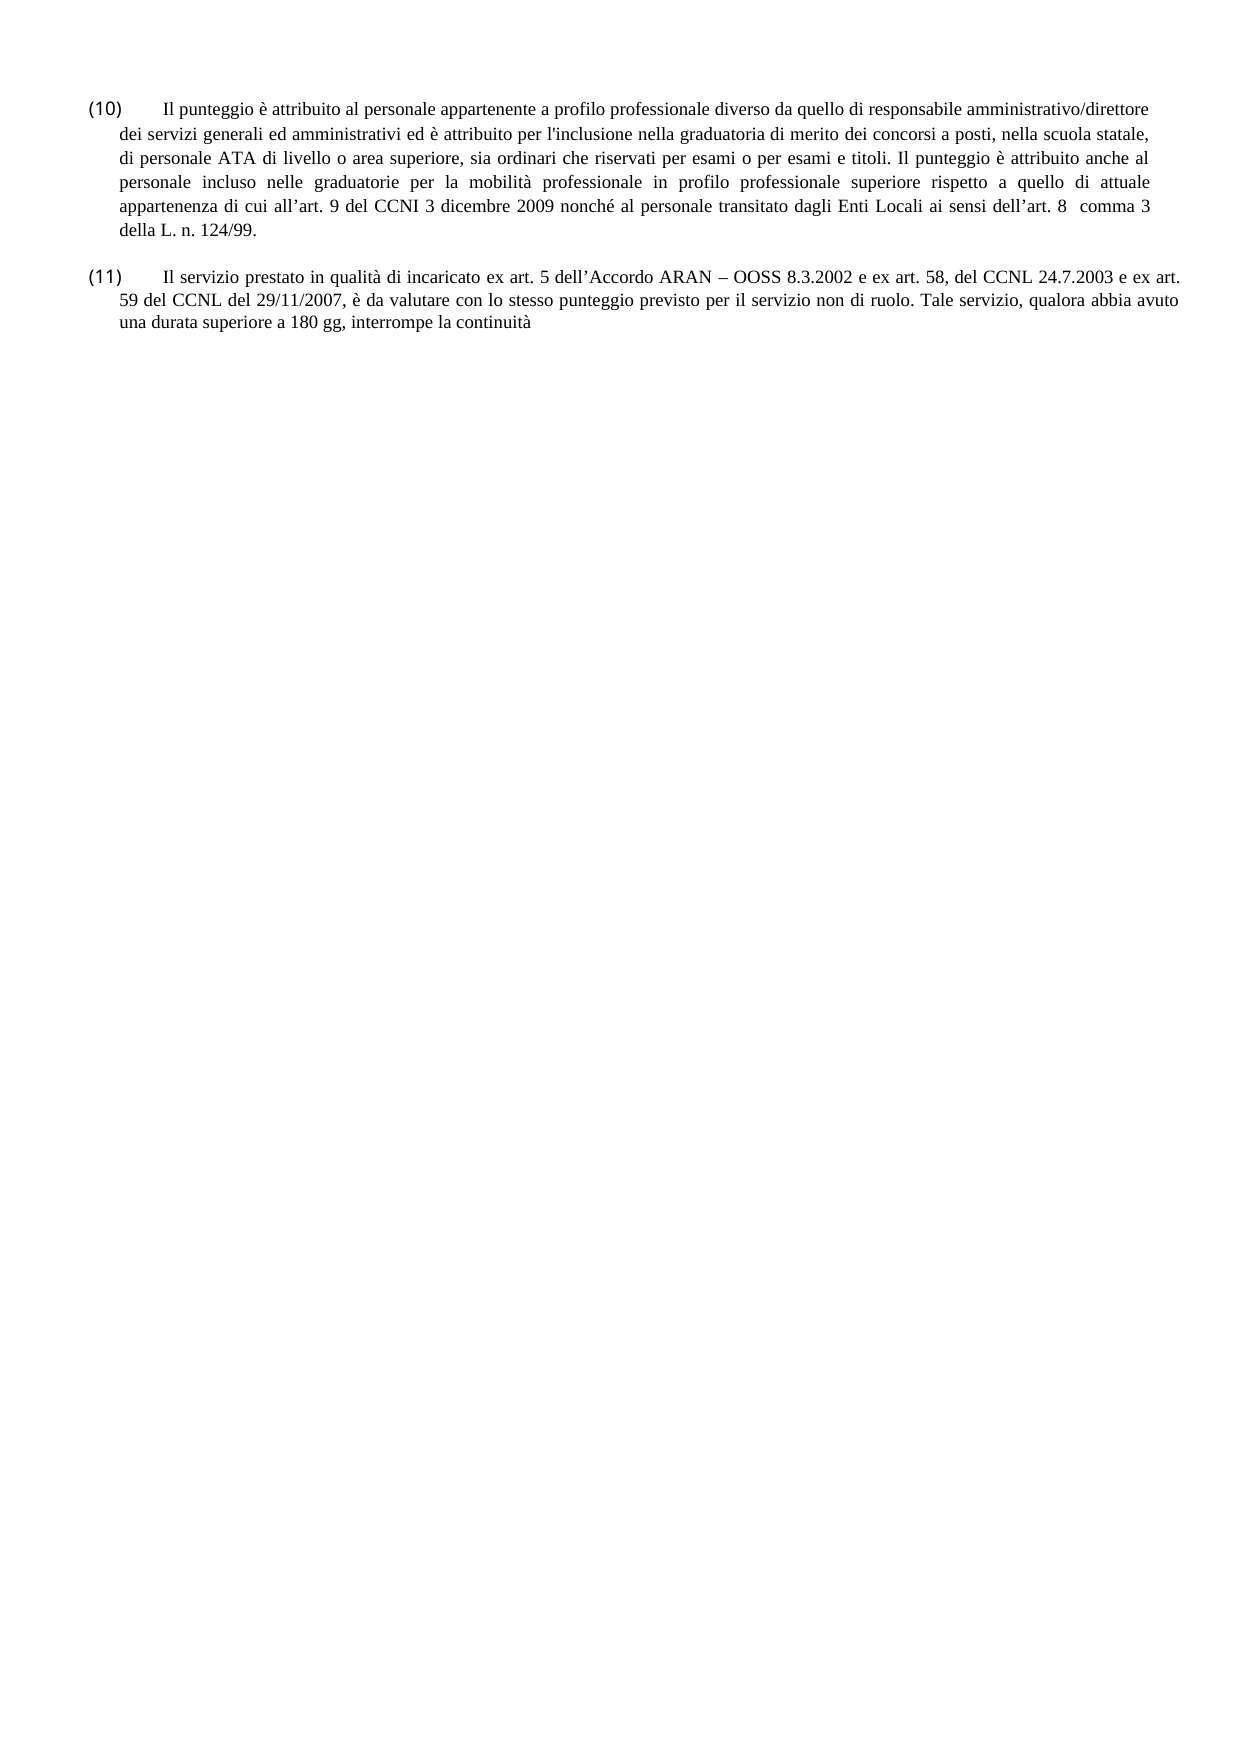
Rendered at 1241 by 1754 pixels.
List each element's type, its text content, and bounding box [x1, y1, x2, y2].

list Il servizio prestato in qualità di incaricato ex art. 5 dell’Accordo ARAN – OOSS 8.3.2002 e ex art. 58, del CCNL 24.7.2003 e ex art. 59 del CCNL del 29/11/2007, è da valutare con lo stesso punteggio previsto per il servizio non di ruolo. Tale servizio, qualora abbia avuto una durata superiore a 180 gg, interrompe la continuità [89, 264, 1181, 332]
list Il punteggio è attribuito al personale appartenente a profilo professionale diverso da quello di responsabile amministrativo/direttore dei servizi generali ed amministrativi ed è attribuito per l'inclusione nella graduatoria di merito dei concorsi a posti, nella scuola statale, di personale ATA di livello o area superiore, sia ordinari che riservati per esami o per esami e titoli. Il punteggio è attribuito anche al personale incluso nelle graduatorie per la mobilità professionale in profilo professionale superiore rispetto a quello di attuale appartenenza di cui all’art. 9 del CCNI 3 dicembre 2009 nonché al personale transitato dagli Enti Locali ai sensi dell’art. 8 comma 3 della L. n. 124/99. [89, 95, 1150, 240]
